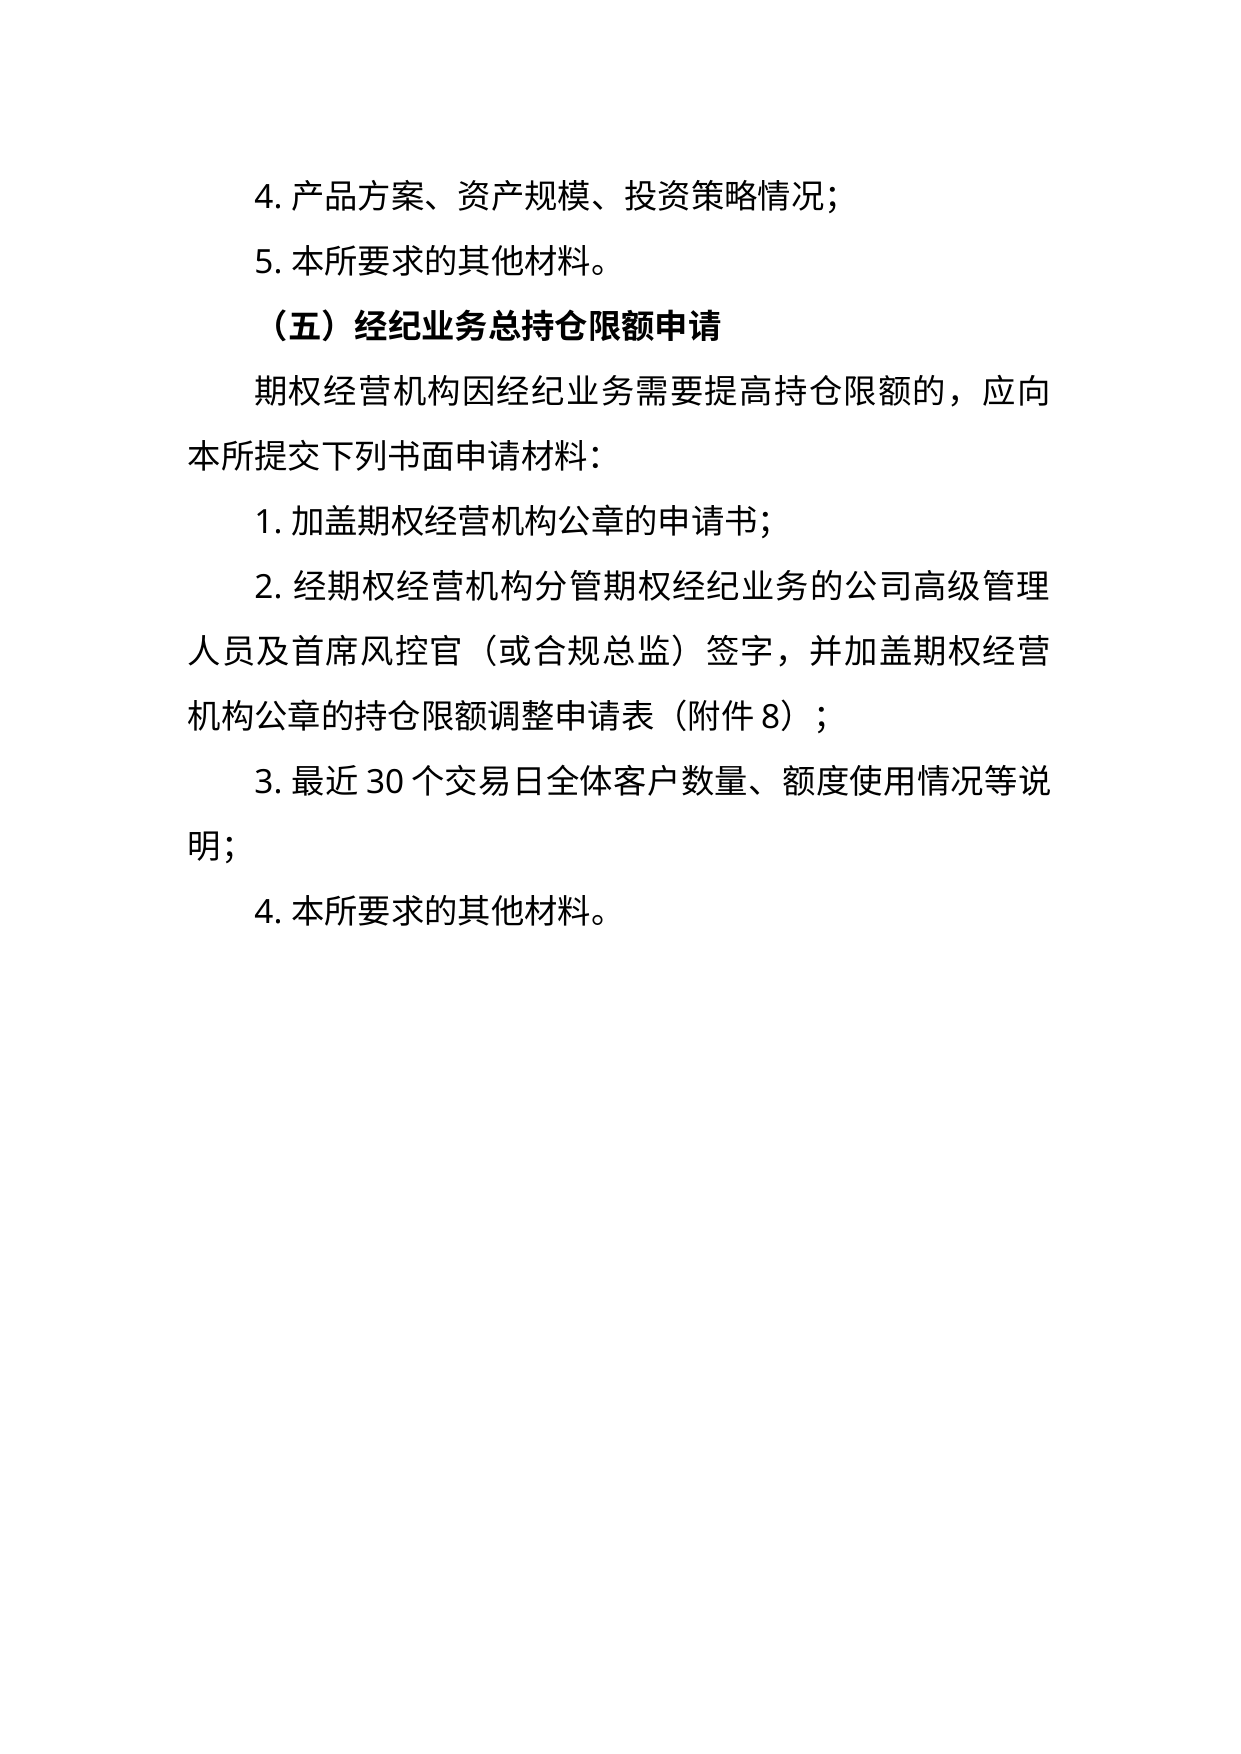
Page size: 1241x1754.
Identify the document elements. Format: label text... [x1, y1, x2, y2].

text 3. 最近30个交易日全体客户数量、额度使用情况等说明； [187, 747, 1053, 877]
text 5. 本所要求的其他材料。 [187, 227, 1053, 292]
subtitle （五）经纪业务总持仓限额申请 [187, 292, 1053, 357]
text 4. 产品方案、资产规模、投资策略情况； [187, 162, 1053, 227]
text 期权经营机构因经纪业务需要提高持仓限额的，应向本所提交下列书面申请材料： [187, 357, 1053, 487]
text 2. 经期权经营机构分管期权经纪业务的公司高级管理人员及首席风控官（或合规总监）签字，并加盖期权经营机构公章的持仓限额调整申请表（附件8）； [187, 552, 1053, 747]
text 1. 加盖期权经营机构公章的申请书； [187, 487, 1053, 552]
text 4. 本所要求的其他材料。 [187, 877, 1053, 942]
